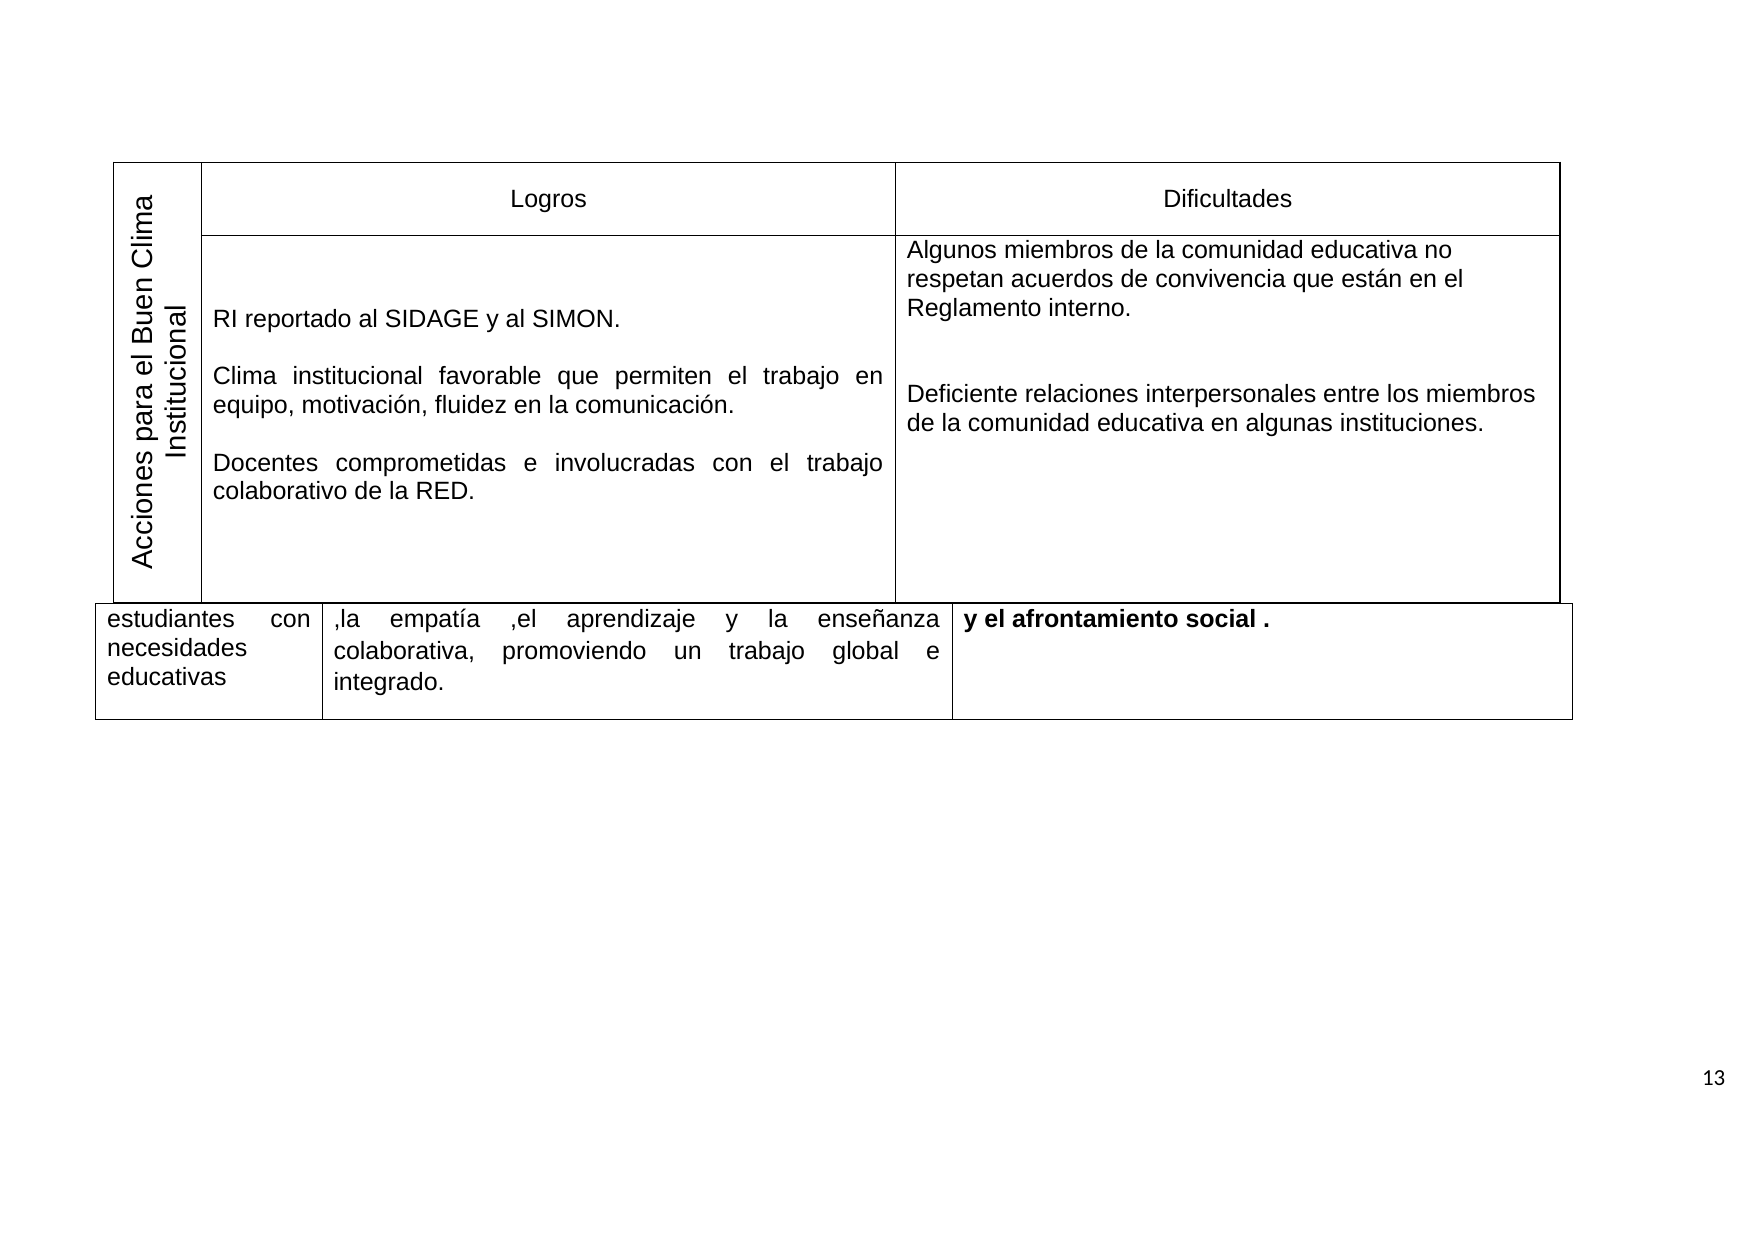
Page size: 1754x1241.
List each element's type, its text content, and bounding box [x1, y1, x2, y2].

table_cell Algunos miembros de la comunidad educativa no respetan acuerdos de convivencia que están en el Reglamento interno. Deficiente relaciones interpersonales entre los miembros de la comunidad educativa en algunas instituciones. [896, 236, 1559, 602]
table_header Logros [202, 163, 895, 234]
table_header Dificultades [896, 163, 1559, 234]
table_header Acciones para el Buen Clima Institucional [114, 163, 201, 602]
table_cell Algunos padres de familia no asume la discapacidad de su hijos(a),por factor económico y el afrontamiento social . [953, 604, 1572, 719]
table_cell Fortalecer las competencias y con la inclusión en el aula demostrando acciones de respeto ,sensibilización ,la empatía ,el aprendizaje y la enseñanza colaborativa, promoviendo un trabajo global e integrado. [323, 604, 952, 719]
table_cell RI reportado al SIDAGE y al SIMON. Clima institucional favorable que permiten el trabajo en equipo, motivación, fluidez en la comunicación. Docentes comprometidas e involucradas con el trabajo colaborativo de la RED. [202, 236, 895, 602]
table_cell Planificación de estrategias para atender a estudiantes con necesidades educativas [96, 604, 322, 719]
